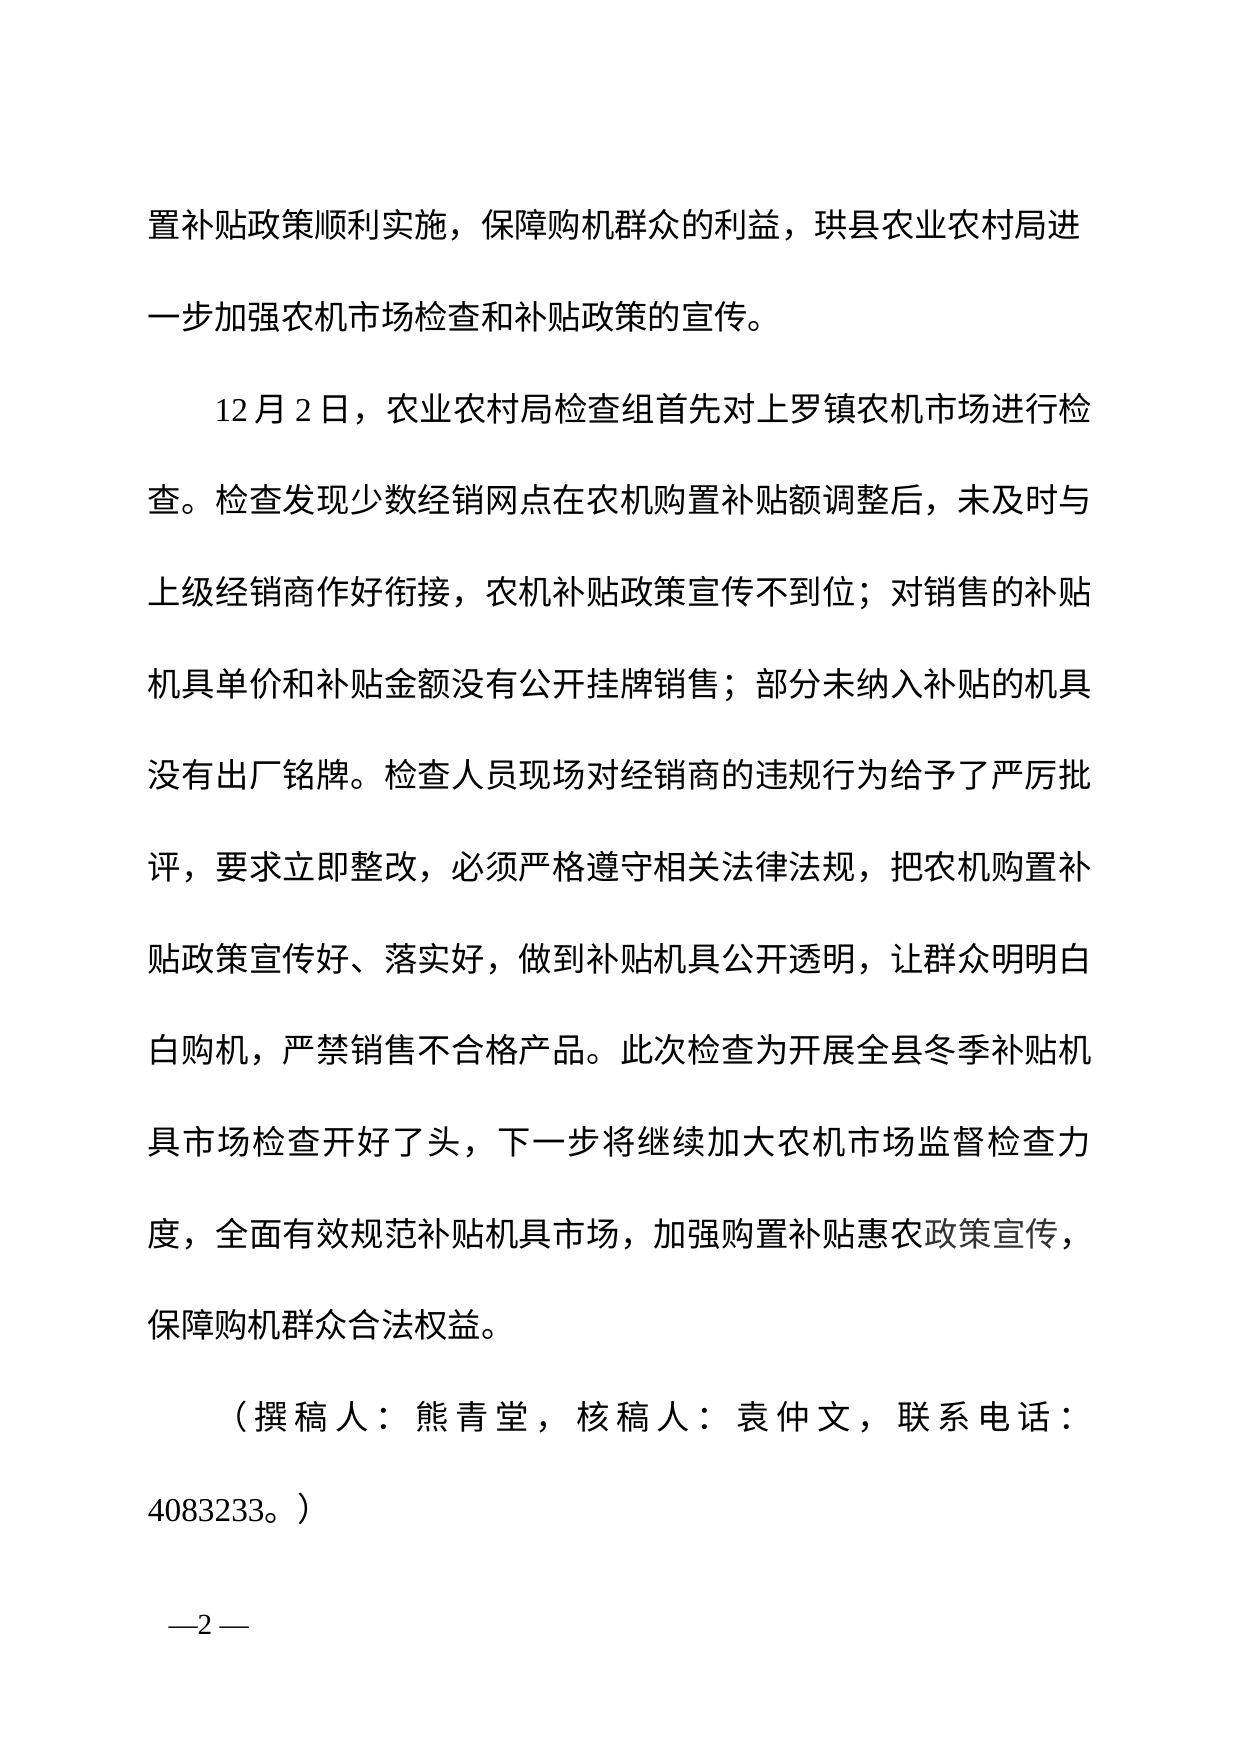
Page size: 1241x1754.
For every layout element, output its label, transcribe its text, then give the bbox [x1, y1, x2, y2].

text 12月2日，农业农村局检查组首先对上罗镇农机市场进行检查。检查发现少数经销网点在农机购置补贴额调整后，未及时与上级经销商作好衔接，农机补贴政策宣传不到位；对销售的补贴机具单价和补贴金额没有公开挂牌销售；部分未纳入补贴的机具没有出厂铭牌。检查人员现场对经销商的违规行为给予了严厉批评，要求立即整改，必须严格遵守相关法律法规，把农机购置补贴政策宣传好、落实好，做到补贴机具公开透明，让群众明明白白购机，严禁销售不合格产品。此次检查为开展全县冬季补贴机具市场检查开好了头，下一步将继续加大农机市场监督检查力度，全面有效规范补贴机具市场，加强购置补贴惠农政策宣传，保障购机群众合法权益。 [148, 361, 1093, 1369]
text 近期，随着四川省对农机购置补贴力度加大，为确保农机购置补贴政策顺利实施，保障购机群众的利益，珙县农业农村局进一步加强农机市场检查和补贴政策的宣传。 [148, 177, 1093, 361]
text （撰稿人：熊青堂，核稿人：袁仲文，联系电话：4083233。） [148, 1369, 1093, 1552]
